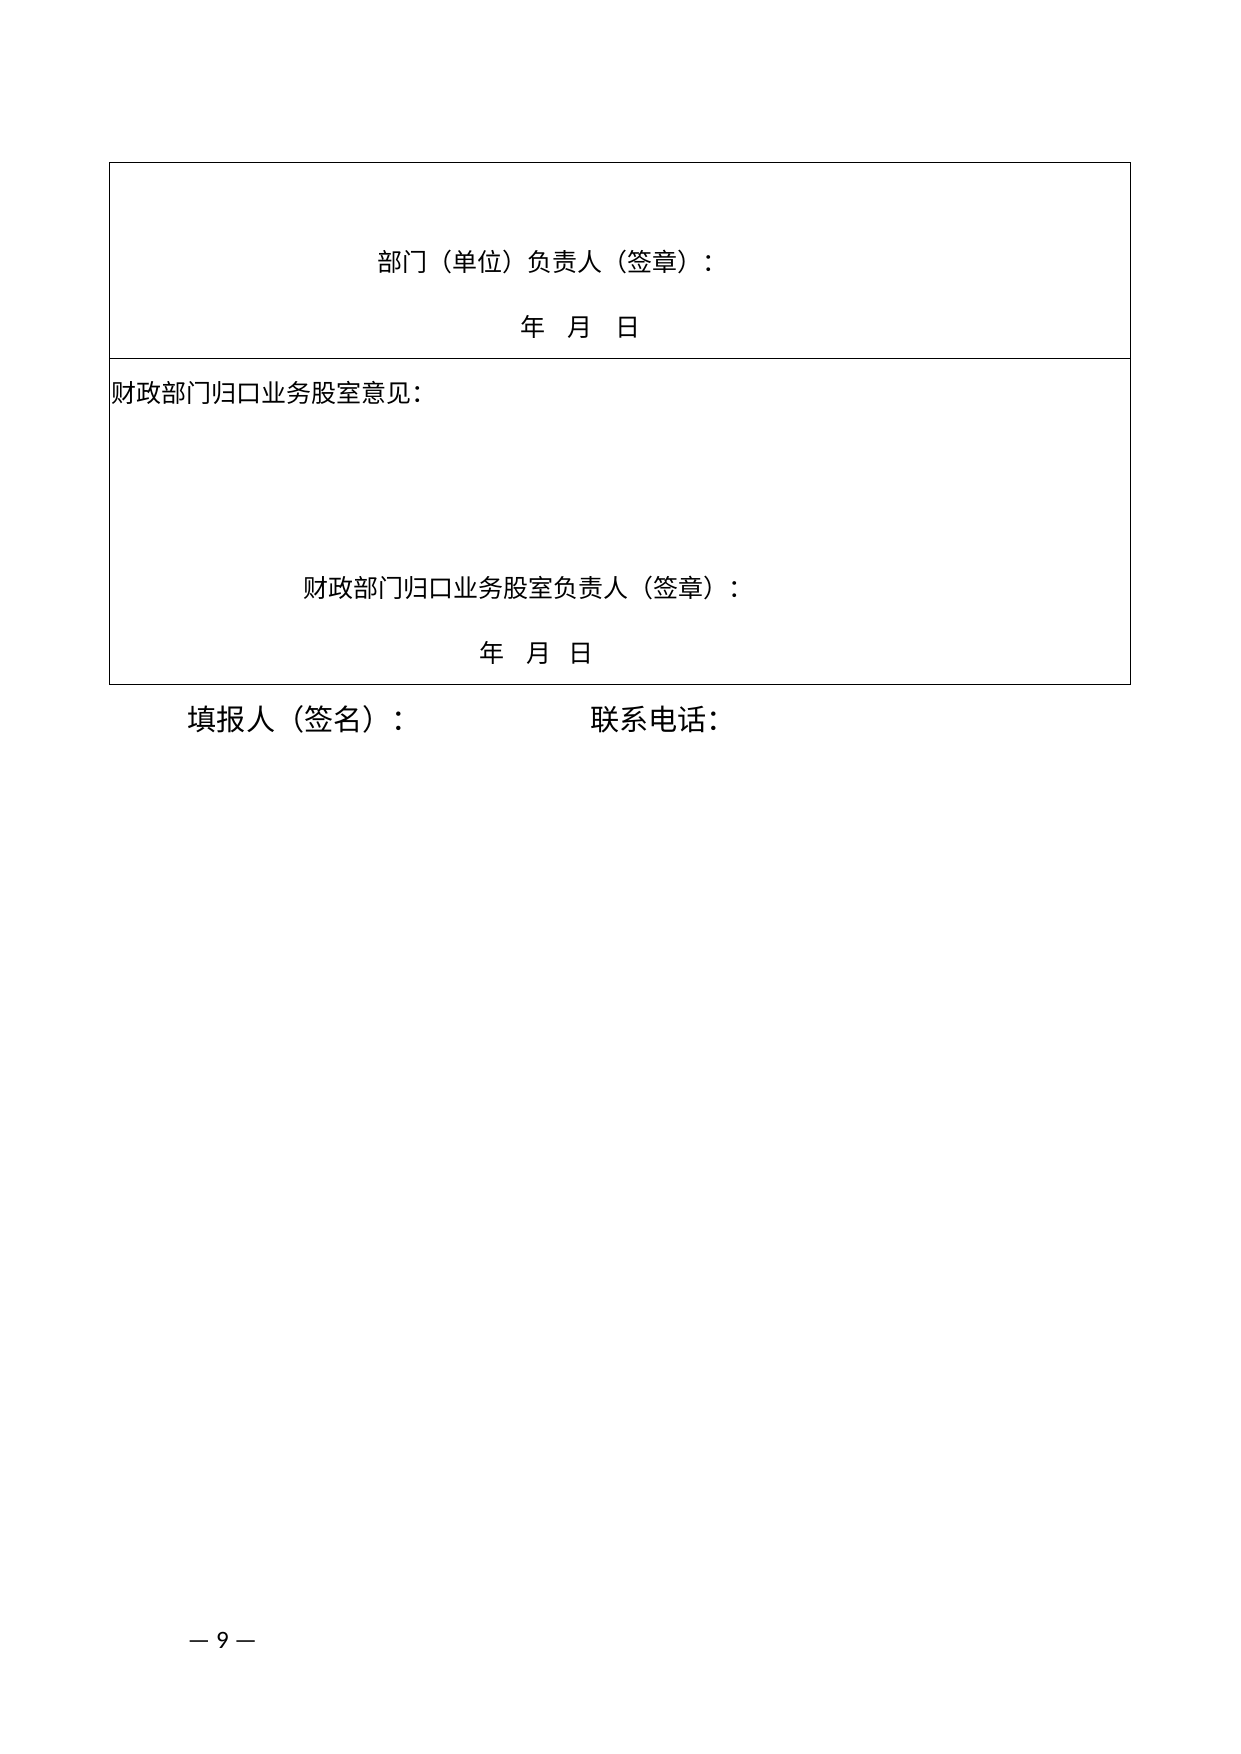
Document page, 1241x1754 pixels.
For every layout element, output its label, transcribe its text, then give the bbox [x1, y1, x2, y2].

table_cell 财政部门归口业务股室意见： 财政部门归口业务股室负责人（签章）： 年 月 日 [110, 359, 1130, 684]
text 填报人（签名）： 联系电话： [187, 685, 1053, 750]
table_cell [110, 163, 1130, 358]
